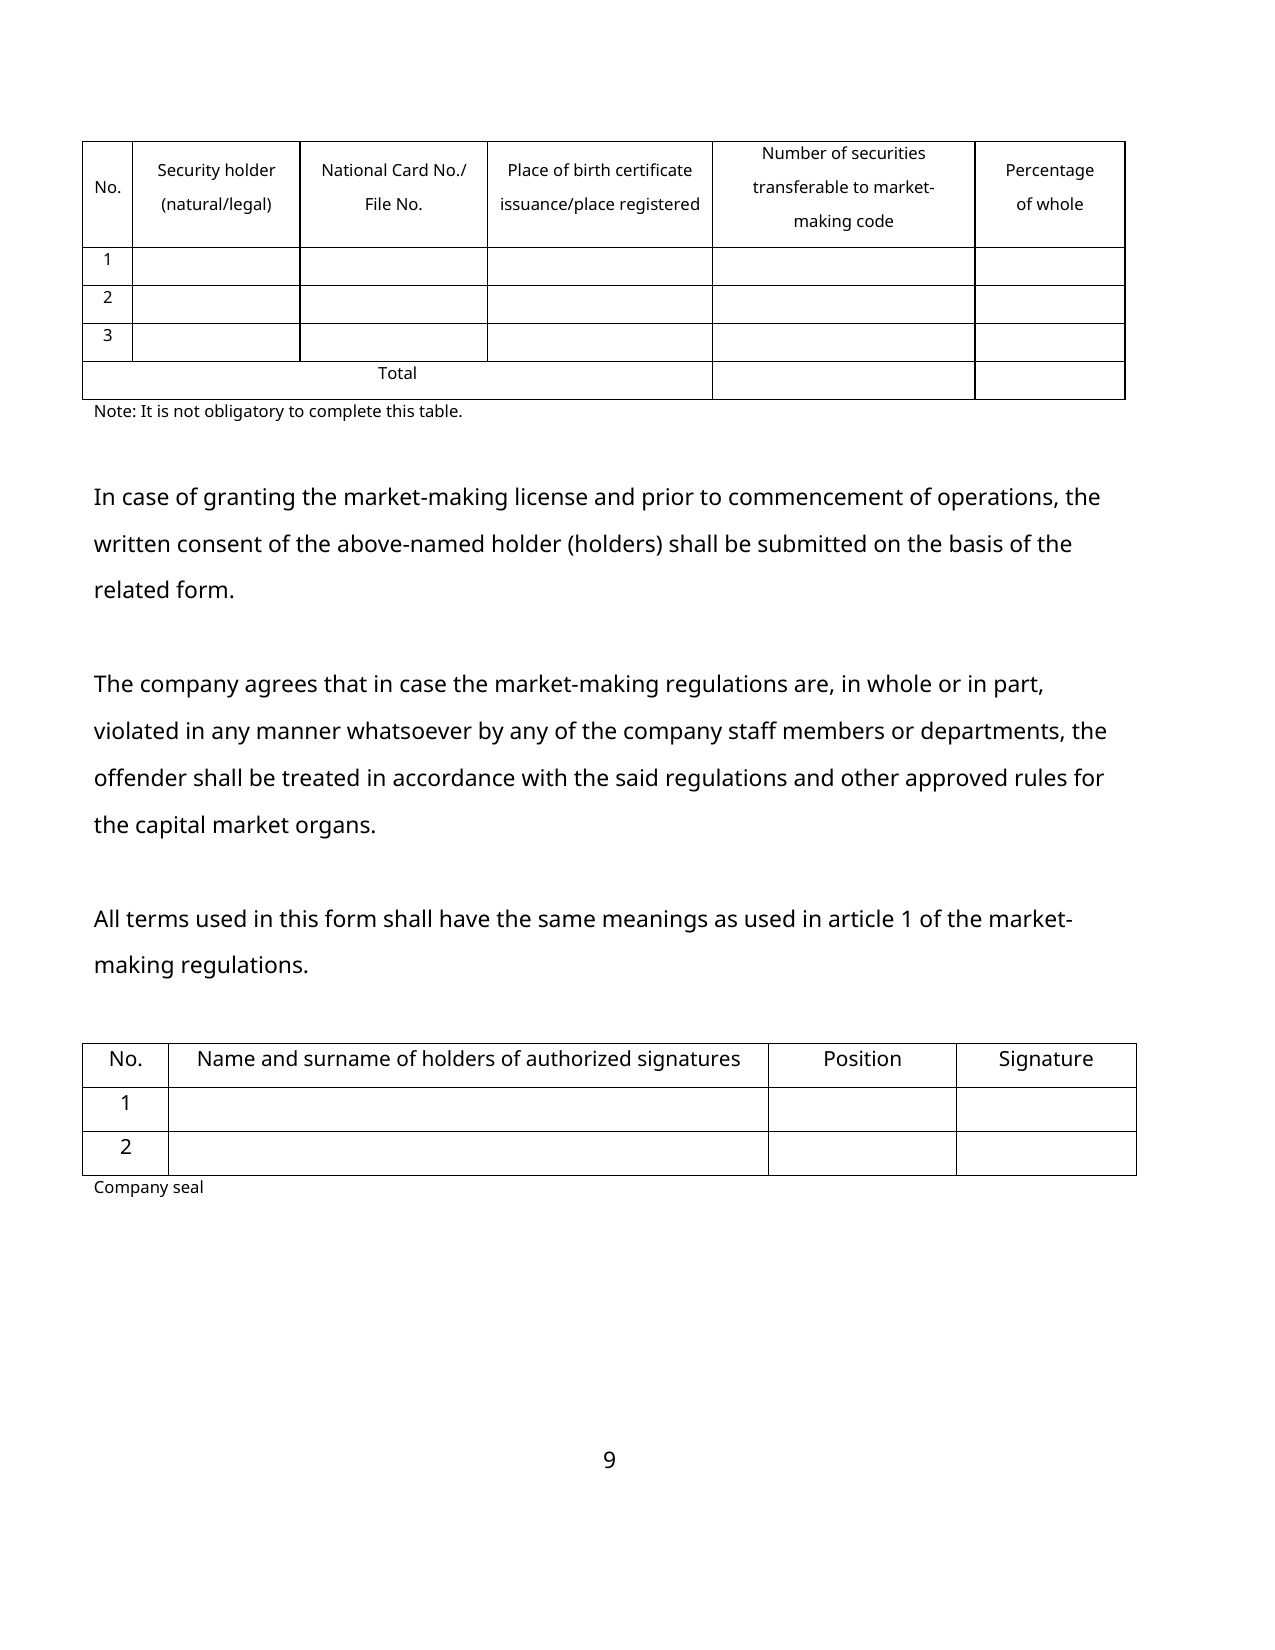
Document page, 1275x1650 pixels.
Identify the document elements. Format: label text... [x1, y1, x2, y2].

table_cell [976, 286, 1124, 323]
table_cell [133, 248, 299, 285]
table_cell [301, 324, 487, 361]
table_cell [488, 248, 712, 285]
table_header Number of securities transferable to market-making code [713, 142, 974, 247]
table_header Place of birth certificate issuance/place registered [488, 142, 712, 247]
table_cell [133, 324, 299, 361]
table_cell [301, 248, 487, 285]
table_cell [133, 286, 299, 323]
table_cell [976, 248, 1124, 285]
text 9 [94, 1444, 1125, 1475]
text In case of granting the market-making license and prior to commencement of operations, the written consent of the above-named holder (holders) shall be submitted on the basis of the related form. [94, 481, 1125, 606]
table_header No. [83, 1044, 168, 1087]
table_header National Card No./ File No. [301, 142, 487, 247]
table_cell [957, 1088, 1136, 1131]
table_cell 3 [83, 324, 132, 361]
table_cell 2 [83, 286, 132, 323]
table_cell 1 [83, 248, 132, 285]
text The company agrees that in case the market-making regulations are, in whole or in part, violated in any manner whatsoever by any of the company staff members or departments, the offender shall be treated in accordance with the said regulations and other approved rules for the capital market organs. [94, 668, 1125, 840]
table_cell [713, 248, 974, 285]
table_cell [713, 362, 974, 399]
table_header No. [83, 142, 132, 247]
table_cell [976, 324, 1124, 361]
table_cell [713, 324, 974, 361]
table_cell [169, 1088, 768, 1131]
table_cell [488, 324, 712, 361]
table_cell [488, 286, 712, 323]
table_cell [713, 286, 974, 323]
table_header Position [769, 1044, 956, 1087]
table_cell [301, 286, 487, 323]
table_cell [957, 1132, 1136, 1174]
table_header Signature [957, 1044, 1136, 1087]
table_cell Total [83, 362, 712, 399]
table_cell [976, 362, 1124, 399]
table_header Percentage of whole [976, 142, 1124, 247]
table_cell [169, 1132, 768, 1174]
text Company seal [94, 1176, 1125, 1198]
table_cell 1 [83, 1088, 168, 1131]
table_cell 2 [83, 1132, 168, 1174]
table_header Security holder (natural/legal) [133, 142, 299, 247]
table_header Name and surname of holders of authorized signatures [169, 1044, 768, 1087]
table_cell [769, 1132, 956, 1174]
table_cell [769, 1088, 956, 1131]
text All terms used in this form shall have the same meanings as used in article 1 of the market-making regulations. [94, 903, 1125, 981]
text Note: It is not obligatory to complete this table. [94, 400, 1125, 422]
